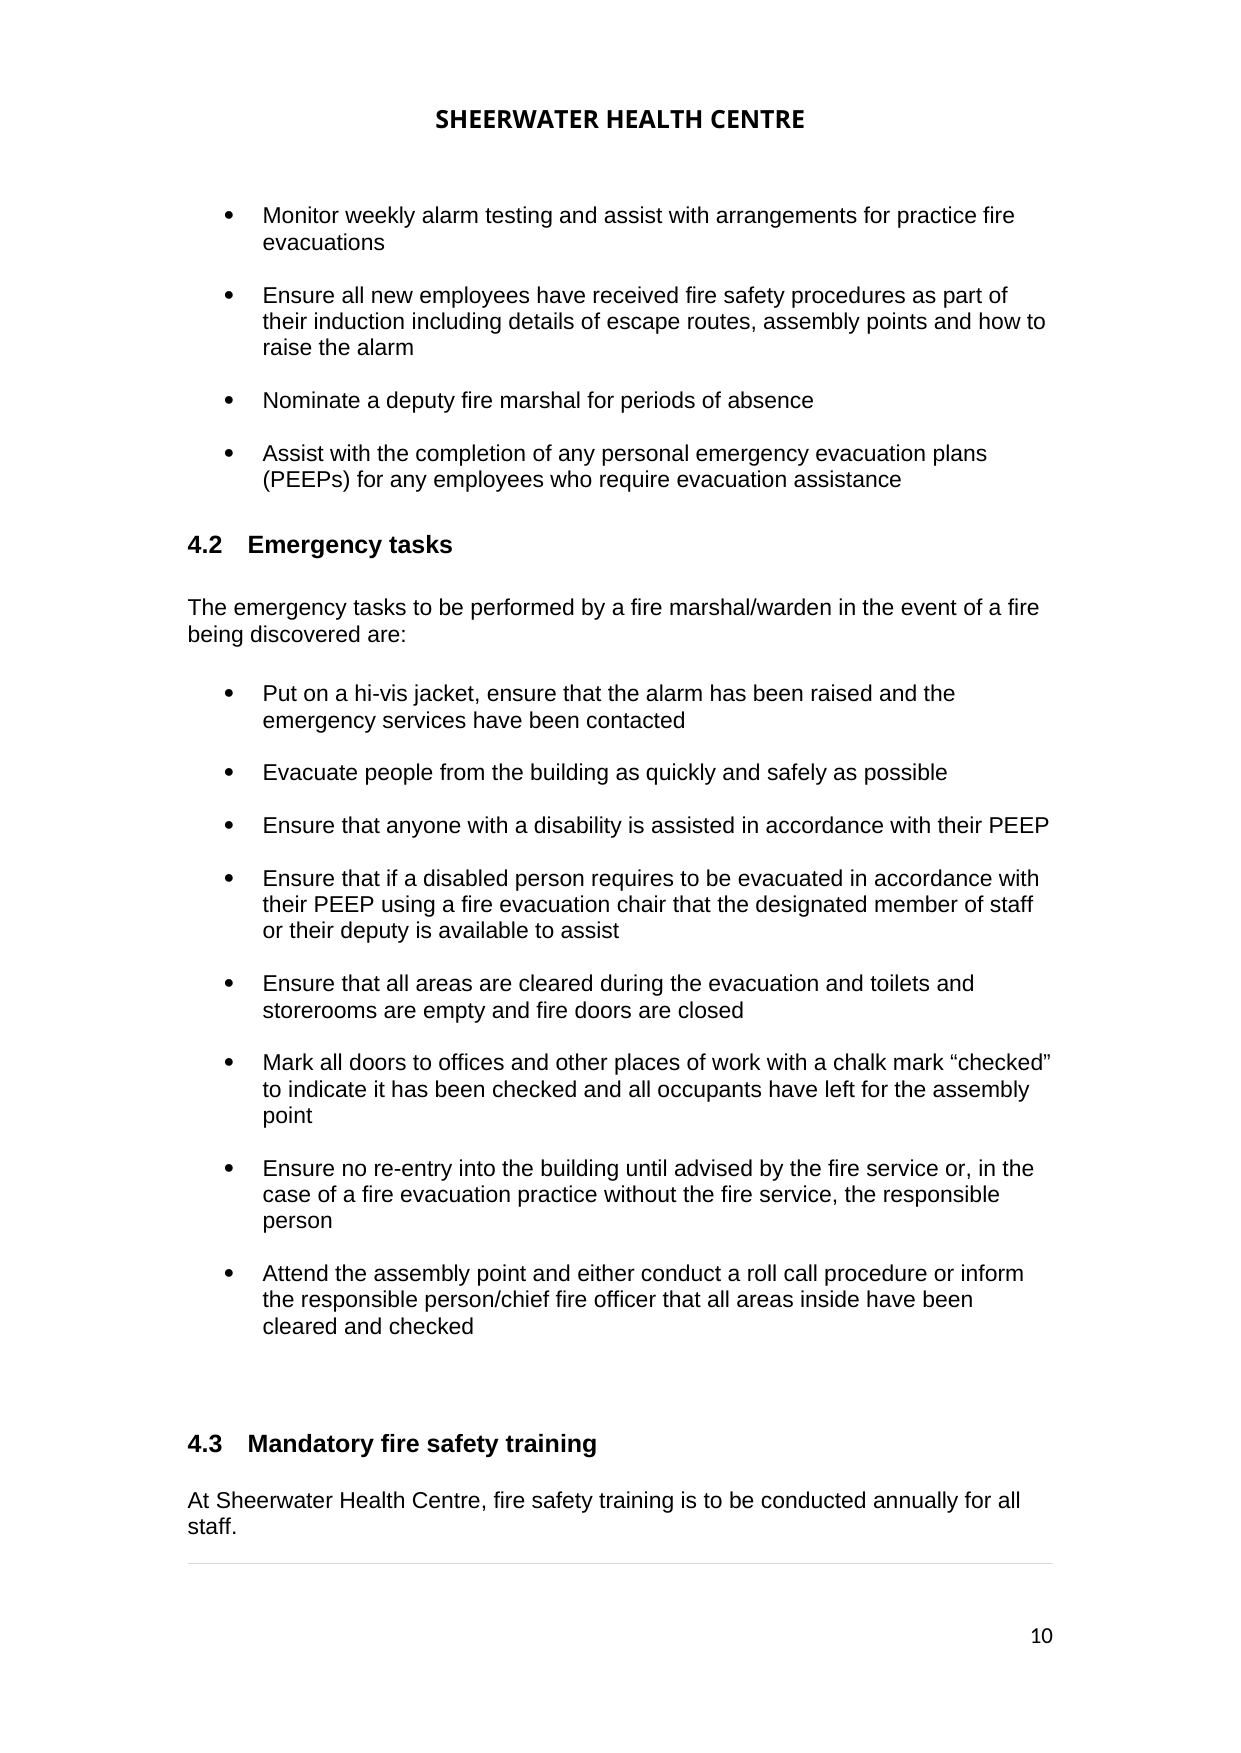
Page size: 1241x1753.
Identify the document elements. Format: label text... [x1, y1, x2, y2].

list Put on a hi-vis jacket, ensure that the alarm has been raised and the emergency services have been contacted [225, 680, 1053, 733]
list Ensure that all areas are cleared during the evacuation and toilets and storerooms are empty and fire doors are closed [225, 970, 1053, 1023]
list Mark all doors to offices and other places of work with a chalk mark “checked” to indicate it has been checked and all occupants have left for the assembly point [225, 1049, 1053, 1128]
text The emergency tasks to be performed by a fire marshal/warden in the event of a fire being discovered are: [187, 594, 1053, 647]
list Ensure no re-entry into the building until advised by the fire service or, in the case of a fire evacuation practice without the fire service, the responsible person [225, 1155, 1053, 1234]
subtitle Mandatory fire safety training [187, 1429, 1053, 1458]
list Monitor weekly alarm testing and assist with arrangements for practice fire evacuations [225, 202, 1053, 255]
list Ensure that if a disabled person requires to be evacuated in accordance with their PEEP using a fire evacuation chair that the designated member of staff or their deputy is available to assist [225, 865, 1053, 944]
list Nominate a deputy fire marshal for periods of absence [225, 387, 1053, 413]
text At Sheerwater Health Centre, fire safety training is to be conducted annually for all staff. [187, 1487, 1053, 1539]
list Ensure all new employees have received fire safety procedures as part of their induction including details of escape routes, assembly points and how to raise the alarm [225, 282, 1053, 361]
list Ensure that anyone with a disability is assisted in accordance with their PEEP [225, 812, 1053, 838]
list Attend the assembly point and either conduct a roll call procedure or inform the responsible person/chief fire officer that all areas inside have been cleared and checked [225, 1260, 1053, 1339]
list Evacuate people from the building as quickly and safely as possible [225, 759, 1053, 786]
subtitle Emergency tasks [187, 530, 1053, 559]
list Assist with the completion of any personal emergency evacuation plans (PEEPs) for any employees who require evacuation assistance [225, 440, 1053, 492]
